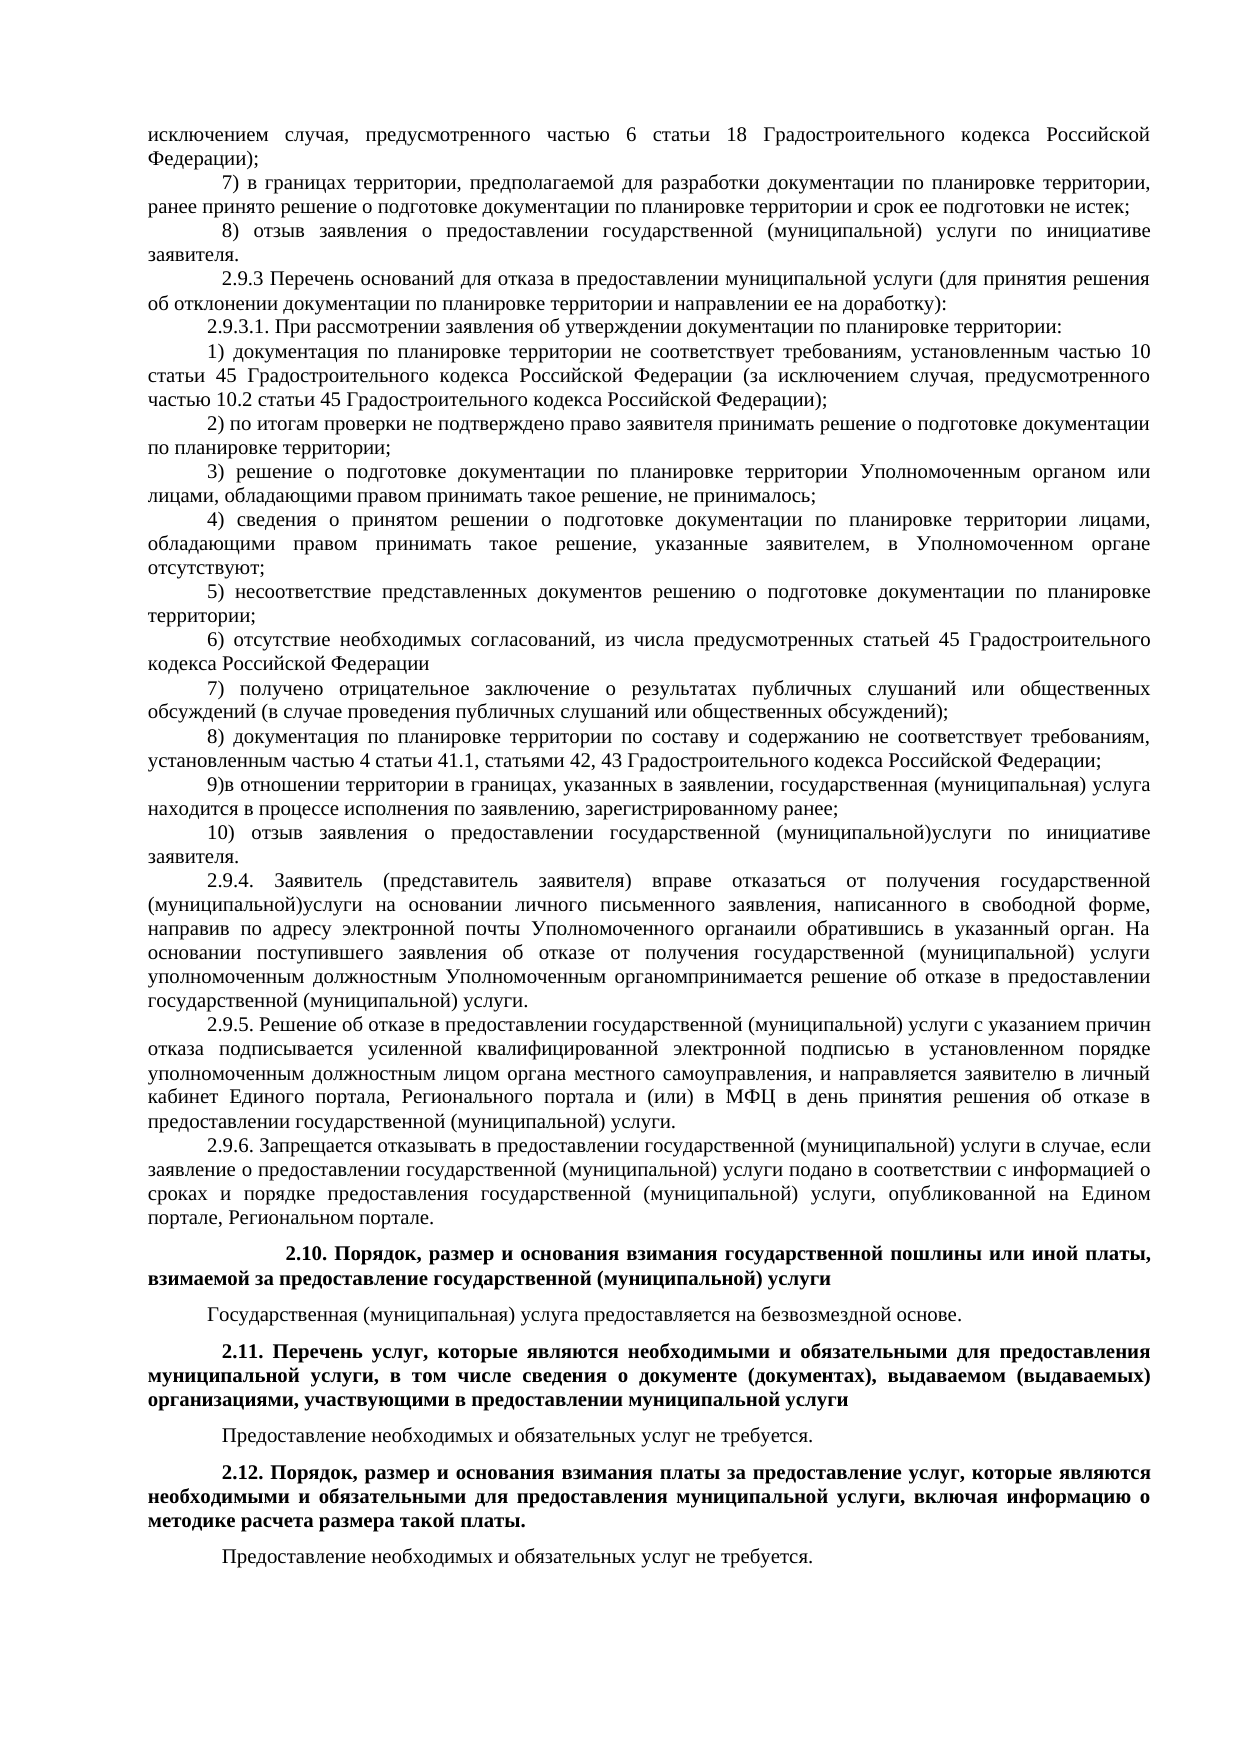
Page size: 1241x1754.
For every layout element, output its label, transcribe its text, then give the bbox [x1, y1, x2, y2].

text 10) отзыв заявления о предоставлении государственной (муниципальной)услуги по инициативе заявителя. [148, 820, 1152, 868]
text 8) документация по планировке территории по составу и содержанию не соответствует требованиям, установленным частью 4 статьи 41.1, статьями 42, 43 Градостроительного кодекса Российской Федерации; [148, 723, 1152, 772]
text 2.9.5. Решение об отказе в предоставлении государственной (муниципальной) услуги с указанием причин отказа подписывается усиленной квалифицированной электронной подписью в установленном порядке уполномоченным должностным лицом органа местного самоуправления, и направляется заявителю в личный кабинет Единого портала, Регионального портала и (или) в МФЦ в день принятия решения об отказе в предоставлении государственной (муниципальной) услуги. [148, 1012, 1152, 1133]
text 2.9.3 Перечень оснований для отказа в предоставлении муниципальной услуги (для принятия решения об отклонении документации по планировке территории и направлении ее на доработку): [148, 266, 1152, 314]
text 9)в отношении территории в границах, указанных в заявлении, государственная (муниципальная) услуга находится в процессе исполнения по заявлению, зарегистрированному ранее; [148, 772, 1152, 820]
text 8) отзыв заявления о предоставлении государственной (муниципальной) услуги по инициативе заявителя. [148, 218, 1152, 266]
text 7) получено отрицательное заключение о результатах публичных слушаний или общественных обсуждений (в случае проведения публичных слушаний или общественных обсуждений); [148, 675, 1152, 723]
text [148, 122, 1152, 170]
text 1) документация по планировке территории не соответствует требованиям, установленным частью 10 статьи 45 Градостроительного кодекса Российской Федерации (за исключением случая, предусмотренного частью 10.2 статьи 45 Градостроительного кодекса Российской Федерации); [148, 338, 1152, 411]
text 6) отсутствие необходимых согласований, из числа предусмотренных статьей 45 Градостроительного кодекса Российской Федерации [148, 627, 1152, 675]
text 3) решение о подготовке документации по планировке территории Уполномоченным органом или лицами, обладающими правом принимать такое решение, не принималось; [148, 459, 1152, 507]
text 5) несоответствие представленных документов решению о подготовке документации по планировке территории; [148, 579, 1152, 627]
text 2.9.6. Запрещается отказывать в предоставлении государственной (муниципальной) услуги в случае, если заявление о предоставлении государственной (муниципальной) услуги подано в соответствии с информацией о сроках и порядке предоставления государственной (муниципальной) услуги, опубликованной на Едином портале, Региональном портале. [148, 1133, 1152, 1229]
text 2.9.3.1. При рассмотрении заявления об утверждении документации по планировке территории: [148, 314, 1152, 338]
text 2) по итогам проверки не подтверждено право заявителя принимать решение о подготовке документации по планировке территории; [148, 411, 1152, 459]
text 2.10. Порядок, размер и основания взимания государственной пошлины или иной платы, взимаемой за предоставление государственной (муниципальной) услуги [148, 1241, 1152, 1289]
text Государственная (муниципальная) услуга предоставляется на безвозмездной основе. [148, 1302, 1152, 1326]
text 4) сведения о принятом решении о подготовке документации по планировке территории лицами, обладающими правом принимать такое решение, указанные заявителем, в Уполномоченном органе отсутствуют; [148, 507, 1152, 579]
text Предоставление необходимых и обязательных услуг не требуется. [148, 1544, 1152, 1568]
text 2.12. Порядок, размер и основания взимания платы за предоставление услуг, которые являются необходимыми и обязательными для предоставления муниципальной услуги, включая информацию о методике расчета размера такой платы. [148, 1460, 1152, 1532]
text 7) в границах территории, предполагаемой для разработки документации по планировке территории, ранее принято решение о подготовке документации по планировке территории и срок ее подготовки не истек; [148, 170, 1152, 218]
text 2.9.4. Заявитель (представитель заявителя) вправе отказаться от получения государственной (муниципальной)услуги на основании личного письменного заявления, написанного в свободной форме, направив по адресу электронной почты Уполномоченного органаили обратившись в указанный орган. На основании поступившего заявления об отказе от получения государственной (муниципальной) услуги уполномоченным должностным Уполномоченным органомпринимается решение об отказе в предоставлении государственной (муниципальной) услуги. [148, 868, 1152, 1012]
text Предоставление необходимых и обязательных услуг не требуется. [148, 1423, 1152, 1447]
text 2.11. Перечень услуг, которые являются необходимыми и обязательными для предоставления муниципальной услуги, в том числе сведения о документе (документах), выдаваемом (выдаваемых) организациями, участвующими в предоставлении муниципальной услуги [148, 1338, 1152, 1411]
